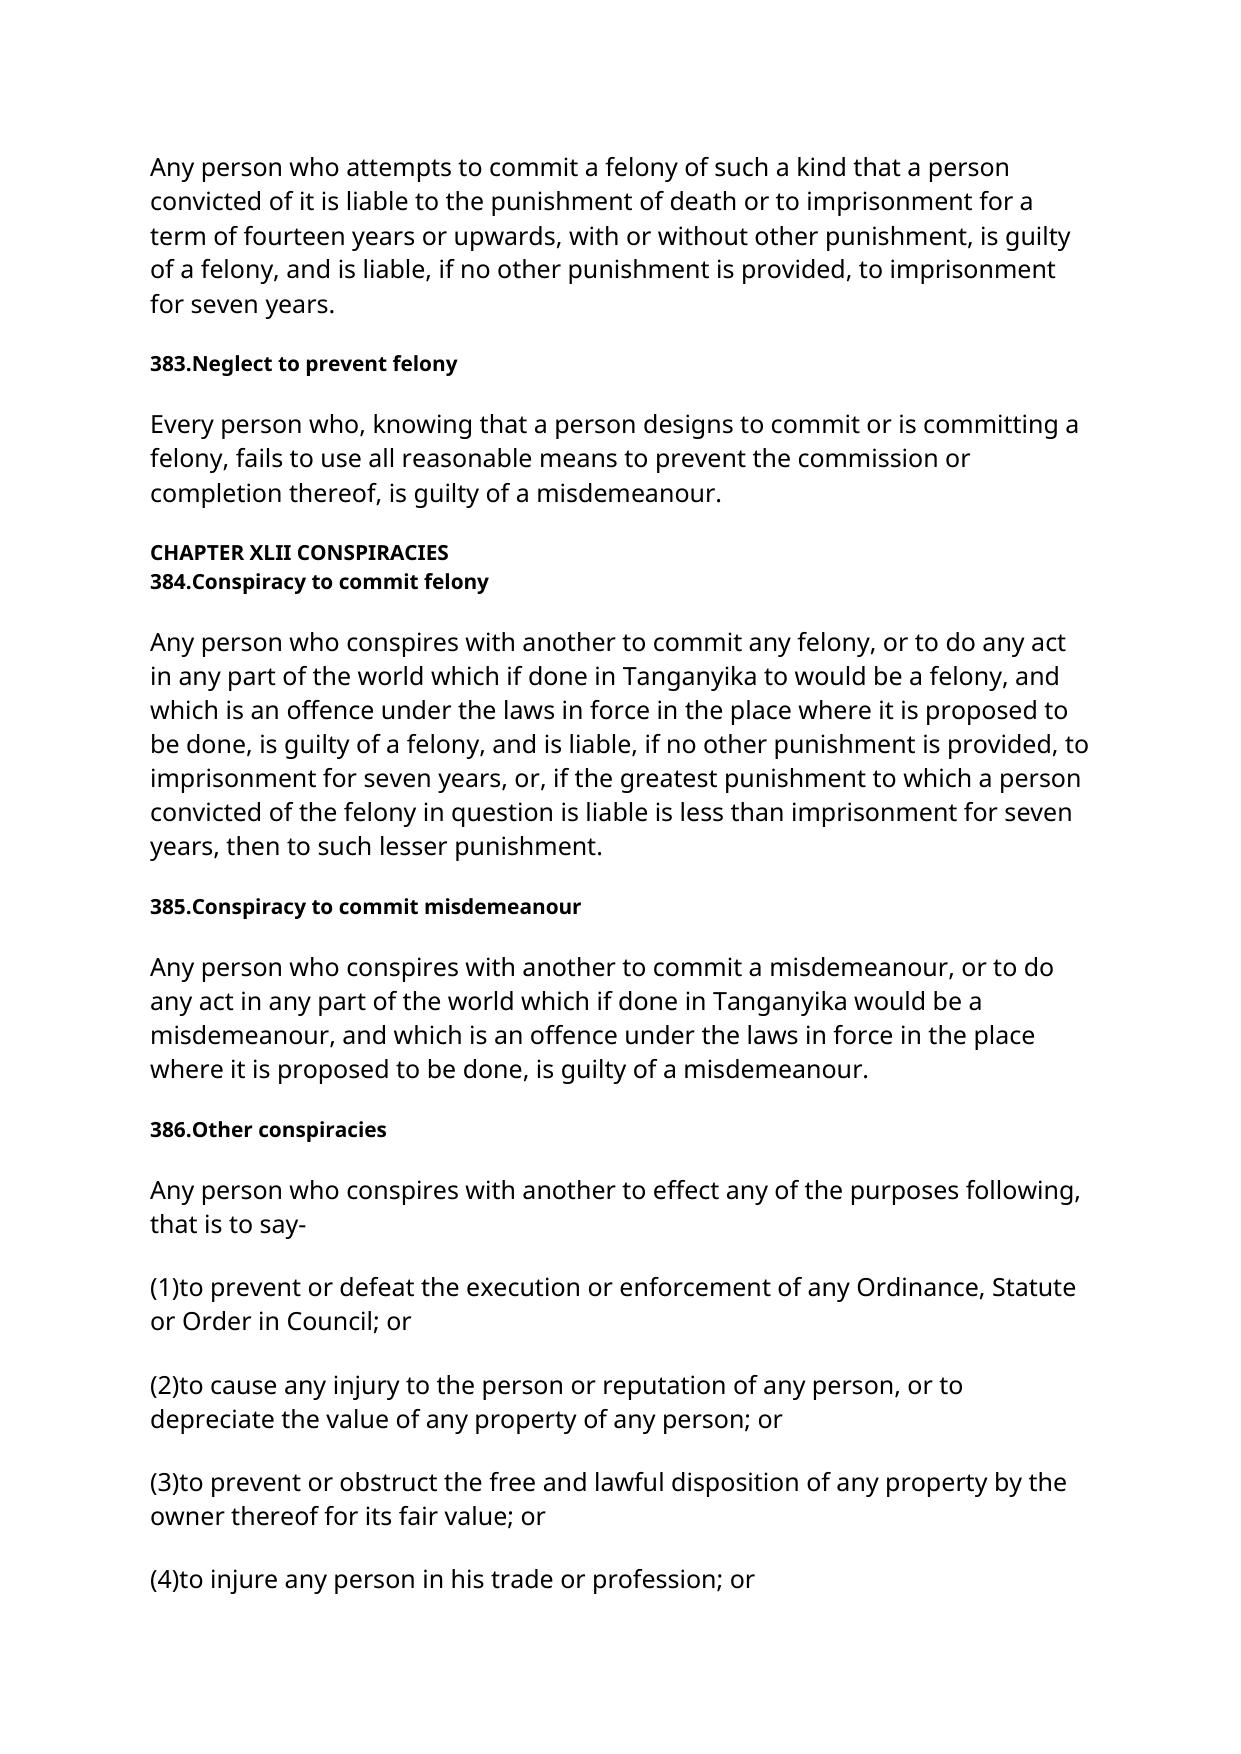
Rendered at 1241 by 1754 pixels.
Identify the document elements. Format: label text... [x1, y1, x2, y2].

text 385.Conspiracy to commit misdemeanour [150, 892, 1090, 921]
text 386.Other conspiracies [150, 1115, 1090, 1143]
text CHAPTER XLII CONSPIRACIES [150, 538, 1090, 567]
text (2)to cause any injury to the person or reputation of any person, or to depreciate the value of any property of any person; or [150, 1367, 1090, 1435]
text Any person who conspires with another to effect any of the purposes following, that is to say- [150, 1173, 1090, 1241]
text (3)to prevent or obstruct the free and lawful disposition of any property by the owner thereof for its fair value; or [150, 1464, 1090, 1533]
text (1)to prevent or defeat the execution or enforcement of any Ordinance, Statute or Order in Council; or [150, 1270, 1090, 1338]
text Any person who conspires with another to commit any felony, or to do any act in any part of the world which if done in Tanganyika to would be a felony, and which is an offence under the laws in force in the place where it is proposed to be done, is guilty of a felony, and is liable, if no other punishment is provided, to imprisonment for seven years, or, if the greatest punishment to which a person convicted of the felony in question is liable is less than imprisonment for seven years, then to such lesser punishment. [150, 624, 1090, 863]
text (4)to injure any person in his trade or profession; or [150, 1562, 1090, 1596]
text 383.Neglect to prevent felony [150, 349, 1090, 378]
text 384.Conspiracy to commit felony [150, 567, 1090, 595]
text Any person who conspires with another to commit a misdemeanour, or to do any act in any part of the world which if done in Tanganyika would be a misdemeanour, and which is an offence under the laws in force in the place where it is proposed to be done, is guilty of a misdemeanour. [150, 950, 1090, 1086]
text Every person who, knowing that a person designs to commit or is committing a felony, fails to use all reasonable means to prevent the commission or completion thereof, is guilty of a misdemeanour. [150, 407, 1090, 509]
text Any person who attempts to commit a felony of such a kind that a person convicted of it is liable to the punishment of death or to imprisonment for a term of fourteen years or upwards, with or without other punishment, is guilty of a felony, and is liable, if no other punishment is provided, to imprisonment for seven years. [150, 150, 1090, 320]
